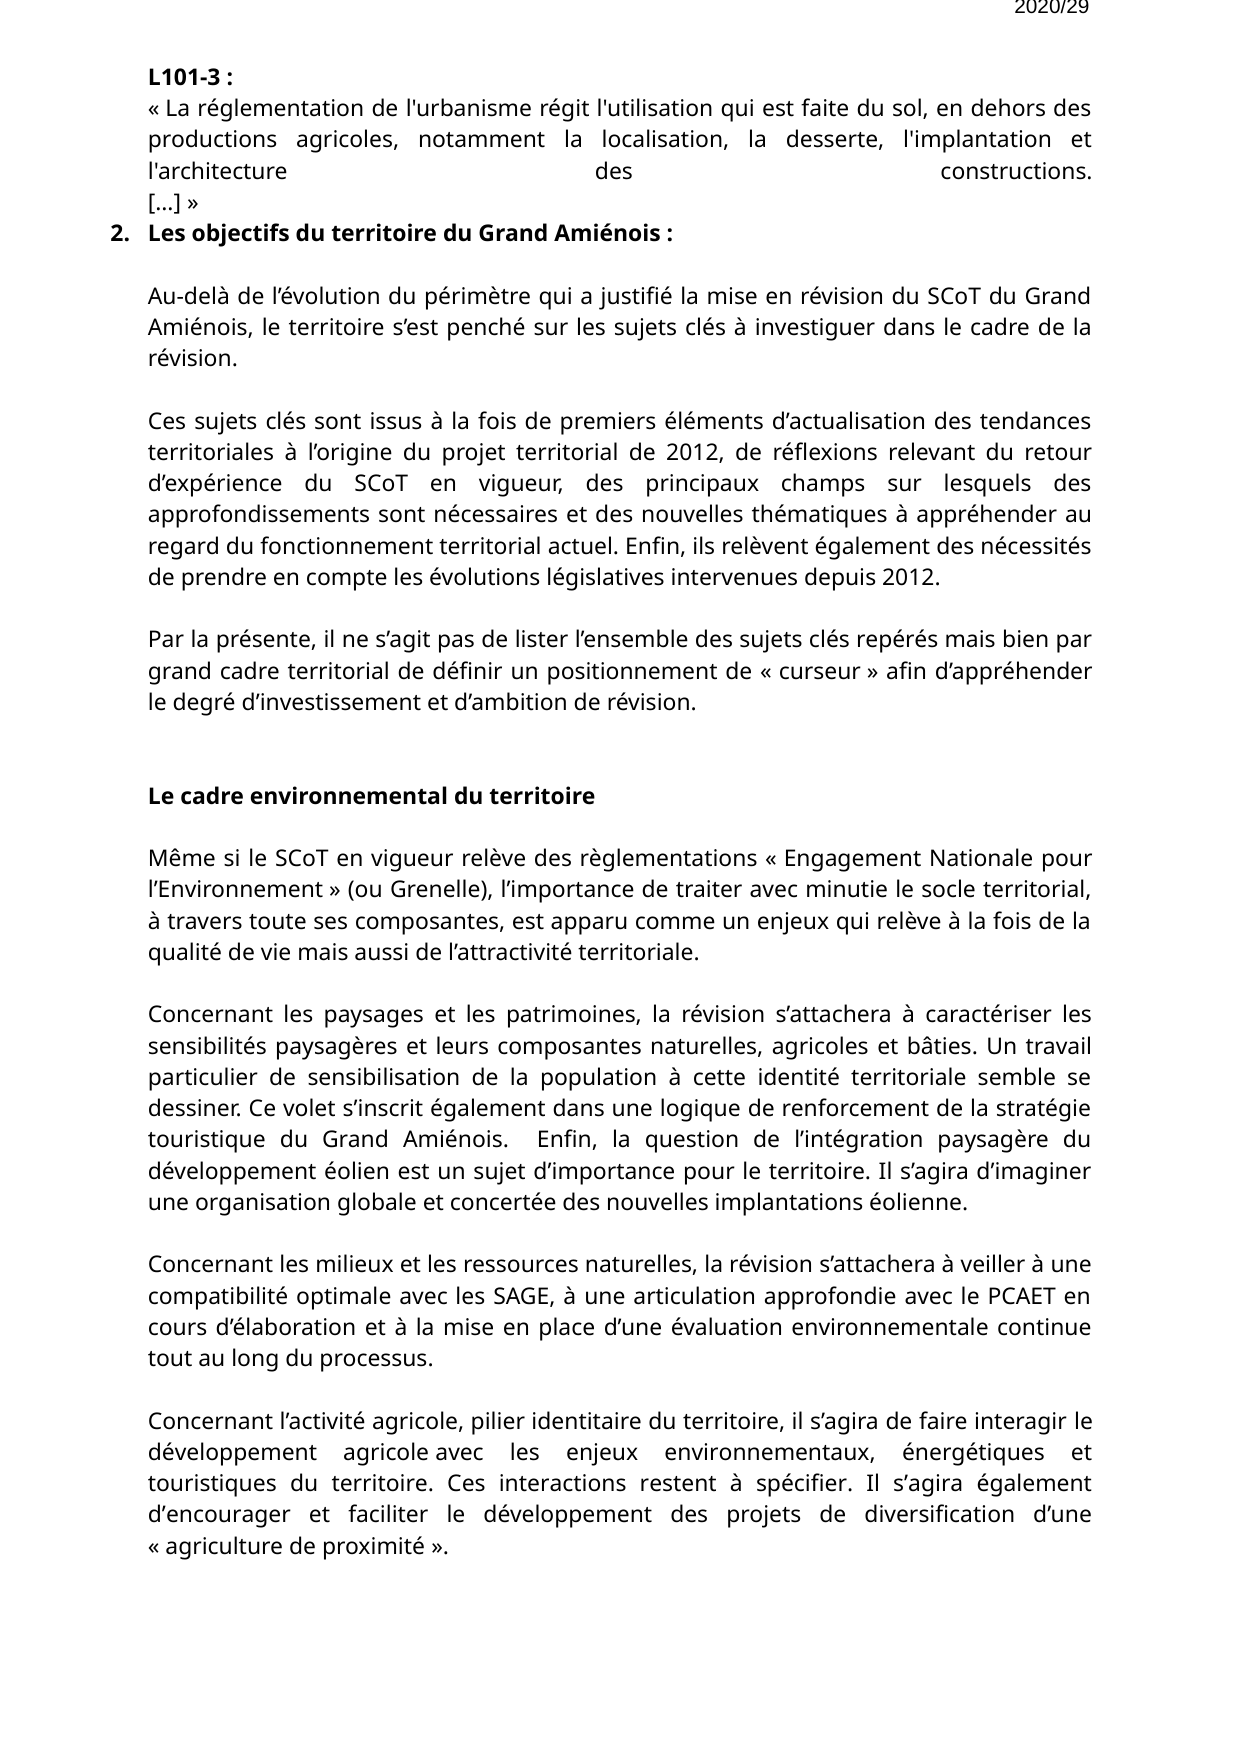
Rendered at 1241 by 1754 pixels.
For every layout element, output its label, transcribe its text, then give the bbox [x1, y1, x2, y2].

list Les objectifs du territoire du Grand Amiénois : [110, 217, 1093, 248]
text « La réglementation de l'urbanisme régit l'utilisation qui est faite du sol, en dehors des productions agricoles, notamment la localisation, la desserte, l'implantation et l'architecture des constructions. […] » [148, 92, 1093, 217]
text Le cadre environnemental du territoire [148, 779, 1093, 811]
text L101-3 : [148, 61, 1093, 92]
text Concernant les paysages et les patrimoines, la révision s’attachera à caractériser les sensibilités paysagères et leurs composantes naturelles, agricoles et bâties. Un travail particulier de sensibilisation de la population à cette identité territoriale semble se dessiner. Ce volet s’inscrit également dans une logique de renforcement de la stratégie touristique du Grand Amiénois. Enfin, la question de l’intégration paysagère du développement éolien est un sujet d’importance pour le territoire. Il s’agira d’imaginer une organisation globale et concertée des nouvelles implantations éolienne. [148, 998, 1093, 1217]
text Concernant les milieux et les ressources naturelles, la révision s’attachera à veiller à une compatibilité optimale avec les SAGE, à une articulation approfondie avec le PCAET en cours d’élaboration et à la mise en place d’une évaluation environnementale continue tout au long du processus. [148, 1248, 1093, 1373]
text Concernant l’activité agricole, pilier identitaire du territoire, il s’agira de faire interagir le développement agricole avec les enjeux environnementaux, énergétiques et touristiques du territoire. Ces interactions restent à spécifier. Il s’agira également d’encourager et faciliter le développement des projets de diversification d’une « agriculture de proximité ». [148, 1404, 1093, 1561]
text Au-delà de l’évolution du périmètre qui a justifié la mise en révision du SCoT du Grand Amiénois, le territoire s’est penché sur les sujets clés à investiguer dans le cadre de la révision. [148, 279, 1093, 373]
text Même si le SCoT en vigueur relève des règlementations « Engagement Nationale pour l’Environnement » (ou Grenelle), l’importance de traiter avec minutie le socle territorial, à travers toute ses composantes, est apparu comme un enjeux qui relève à la fois de la qualité de vie mais aussi de l’attractivité territoriale. [148, 842, 1093, 967]
text Ces sujets clés sont issus à la fois de premiers éléments d’actualisation des tendances territoriales à l’origine du projet territorial de 2012, de réflexions relevant du retour d’expérience du SCoT en vigueur, des principaux champs sur lesquels des approfondissements sont nécessaires et des nouvelles thématiques à appréhender au regard du fonctionnement territorial actuel. Enfin, ils relèvent également des nécessités de prendre en compte les évolutions législatives intervenues depuis 2012. [148, 404, 1093, 592]
text Par la présente, il ne s’agit pas de lister l’ensemble des sujets clés repérés mais bien par grand cadre territorial de définir un positionnement de « curseur » afin d’appréhender le degré d’investissement et d’ambition de révision. [148, 623, 1093, 717]
